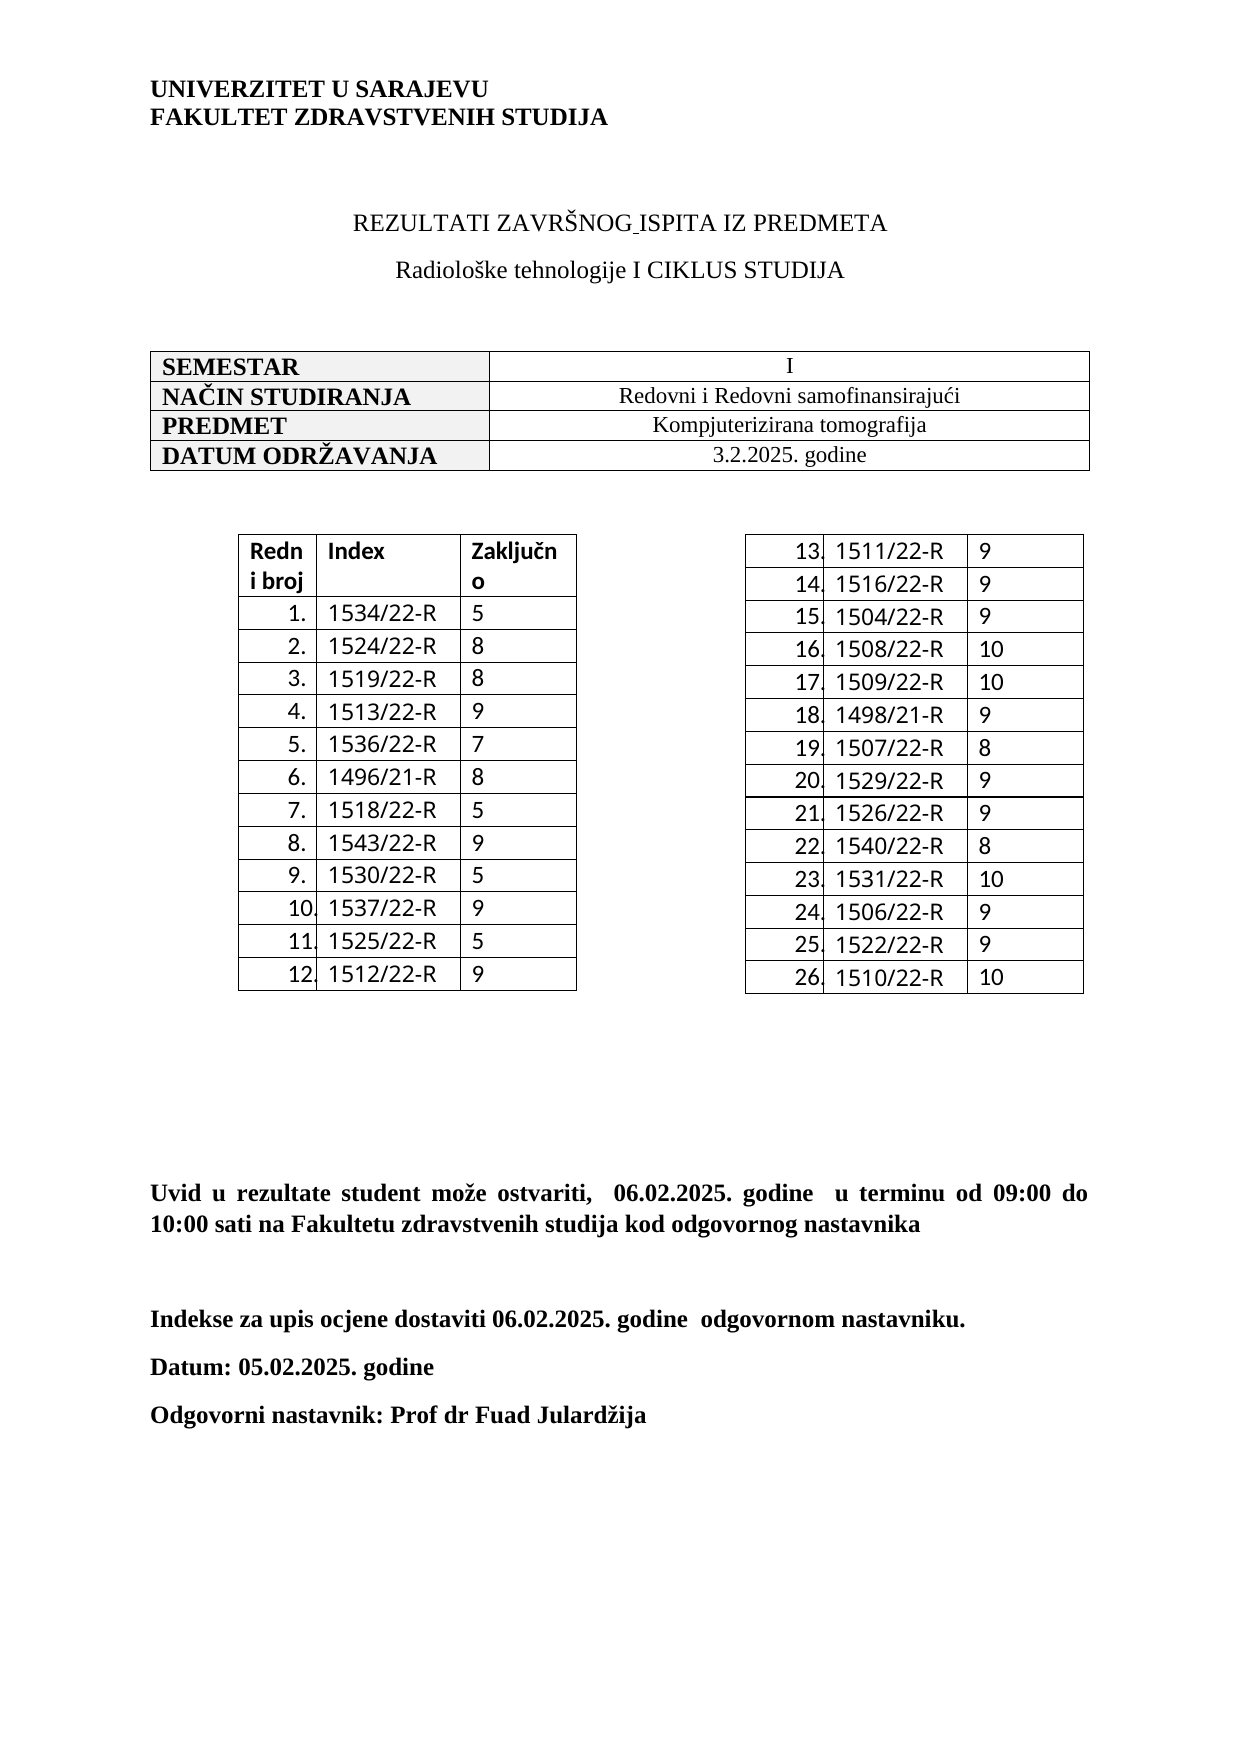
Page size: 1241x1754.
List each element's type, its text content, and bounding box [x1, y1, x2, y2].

table_cell 10 [968, 666, 1083, 698]
table_cell 9 [968, 798, 1083, 829]
table_cell [746, 961, 823, 993]
table_cell 1510/22-R [824, 961, 967, 993]
table_cell [746, 863, 823, 895]
table_header Index [317, 535, 460, 596]
table_cell 1516/22-R [824, 568, 967, 599]
table_cell 1512/22-R [317, 958, 460, 990]
table_cell [746, 765, 823, 796]
table_cell [239, 597, 316, 629]
table_cell [239, 663, 316, 694]
table_cell 10 [968, 961, 1083, 993]
table_cell 10 [968, 863, 1083, 895]
table_cell 9 [461, 695, 576, 727]
table_cell [239, 728, 316, 760]
table_cell 1508/22-R [824, 633, 967, 665]
table_cell 9 [461, 827, 576, 858]
table_cell 1519/22-R [317, 663, 460, 694]
table_cell [746, 666, 823, 698]
table_cell [746, 929, 823, 960]
table_cell [746, 830, 823, 862]
table_cell [239, 827, 316, 858]
table_cell 1522/22-R [824, 929, 967, 960]
table_cell [746, 568, 823, 599]
table_cell 10 [968, 633, 1083, 665]
table_cell 3.2.2025. godine [490, 441, 1089, 470]
table_cell 1518/22-R [317, 794, 460, 826]
table_header Redni broj [239, 535, 316, 596]
table_cell 9 [968, 535, 1083, 567]
table_cell 1543/22-R [317, 827, 460, 858]
table_cell [239, 695, 316, 727]
table_header Zaključno [461, 535, 576, 596]
table_header I [490, 352, 1089, 381]
table_cell 9 [968, 601, 1083, 632]
table_cell 1529/22-R [824, 765, 967, 796]
table_cell 7 [461, 728, 576, 760]
table_cell 1496/21-R [317, 761, 460, 793]
table_cell [746, 535, 823, 567]
table_cell [239, 761, 316, 793]
table_cell [239, 860, 316, 891]
table_cell [239, 794, 316, 826]
table_cell 1530/22-R [317, 860, 460, 891]
text REZULTATI ZAVRŠNOG ISPITA IZ PREDMETA [150, 208, 1090, 236]
text Datum: 05.02.2025. godine [150, 1352, 1090, 1381]
table_cell 1498/21-R [824, 699, 967, 731]
table_cell [239, 892, 316, 924]
table_cell 1506/22-R [824, 896, 967, 928]
table_cell 1540/22-R [824, 830, 967, 862]
table_cell 8 [461, 663, 576, 694]
table_cell 8 [968, 830, 1083, 862]
table_cell 5 [461, 860, 576, 891]
table_cell 1513/22-R [317, 695, 460, 727]
table_cell [746, 798, 823, 829]
table_cell 5 [461, 794, 576, 826]
text Radiološke tehnologije I CIKLUS STUDIJA [150, 255, 1090, 284]
text Uvid u rezultate student može ostvariti, 06.02.2025. godine u terminu od 09:00 do 10:00 sati na Fakultetu zdravstvenih studija kod odgovornog nastavnika [150, 1178, 1090, 1238]
table_cell DATUM ODRŽAVANJA [151, 441, 489, 470]
table_cell 8 [968, 732, 1083, 763]
table_cell NAČIN STUDIRANJA [151, 382, 489, 410]
table_cell [746, 699, 823, 731]
table_cell 8 [461, 630, 576, 662]
table_cell 9 [968, 765, 1083, 796]
table_cell PREDMET [151, 411, 489, 440]
table_cell 9 [968, 699, 1083, 731]
table_cell Redovni i Redovni samofinansirajući [490, 382, 1089, 410]
table_cell 1509/22-R [824, 666, 967, 698]
table_cell [239, 630, 316, 662]
table_cell 9 [968, 929, 1083, 960]
table_cell [746, 896, 823, 928]
table_cell 1507/22-R [824, 732, 967, 763]
text Indekse za upis ocjene dostaviti 06.02.2025. godine odgovornom nastavniku. [150, 1304, 1090, 1333]
table_cell [746, 601, 823, 632]
table_cell 9 [968, 568, 1083, 599]
table_cell 5 [461, 925, 576, 957]
table_cell 1534/22-R [317, 597, 460, 629]
table_cell 1504/22-R [824, 601, 967, 632]
table_cell 1511/22-R [824, 535, 967, 567]
table_cell 1536/22-R [317, 728, 460, 760]
table_cell 1531/22-R [824, 863, 967, 895]
table_cell [746, 633, 823, 665]
table_cell 1525/22-R [317, 925, 460, 957]
table_cell 9 [461, 958, 576, 990]
table_cell 1526/22-R [824, 798, 967, 829]
table_cell 9 [461, 892, 576, 924]
table_cell [239, 925, 316, 957]
table_cell [239, 958, 316, 990]
table_header SEMESTAR [151, 352, 489, 381]
table_cell [746, 732, 823, 763]
table_cell 8 [461, 761, 576, 793]
table_cell 9 [968, 896, 1083, 928]
table_cell Kompjuterizirana tomografija [490, 411, 1089, 440]
table_cell 1537/22-R [317, 892, 460, 924]
table_cell 5 [461, 597, 576, 629]
table_cell 1524/22-R [317, 630, 460, 662]
text Odgovorni nastavnik: Prof dr Fuad Julardžija [150, 1400, 1090, 1428]
